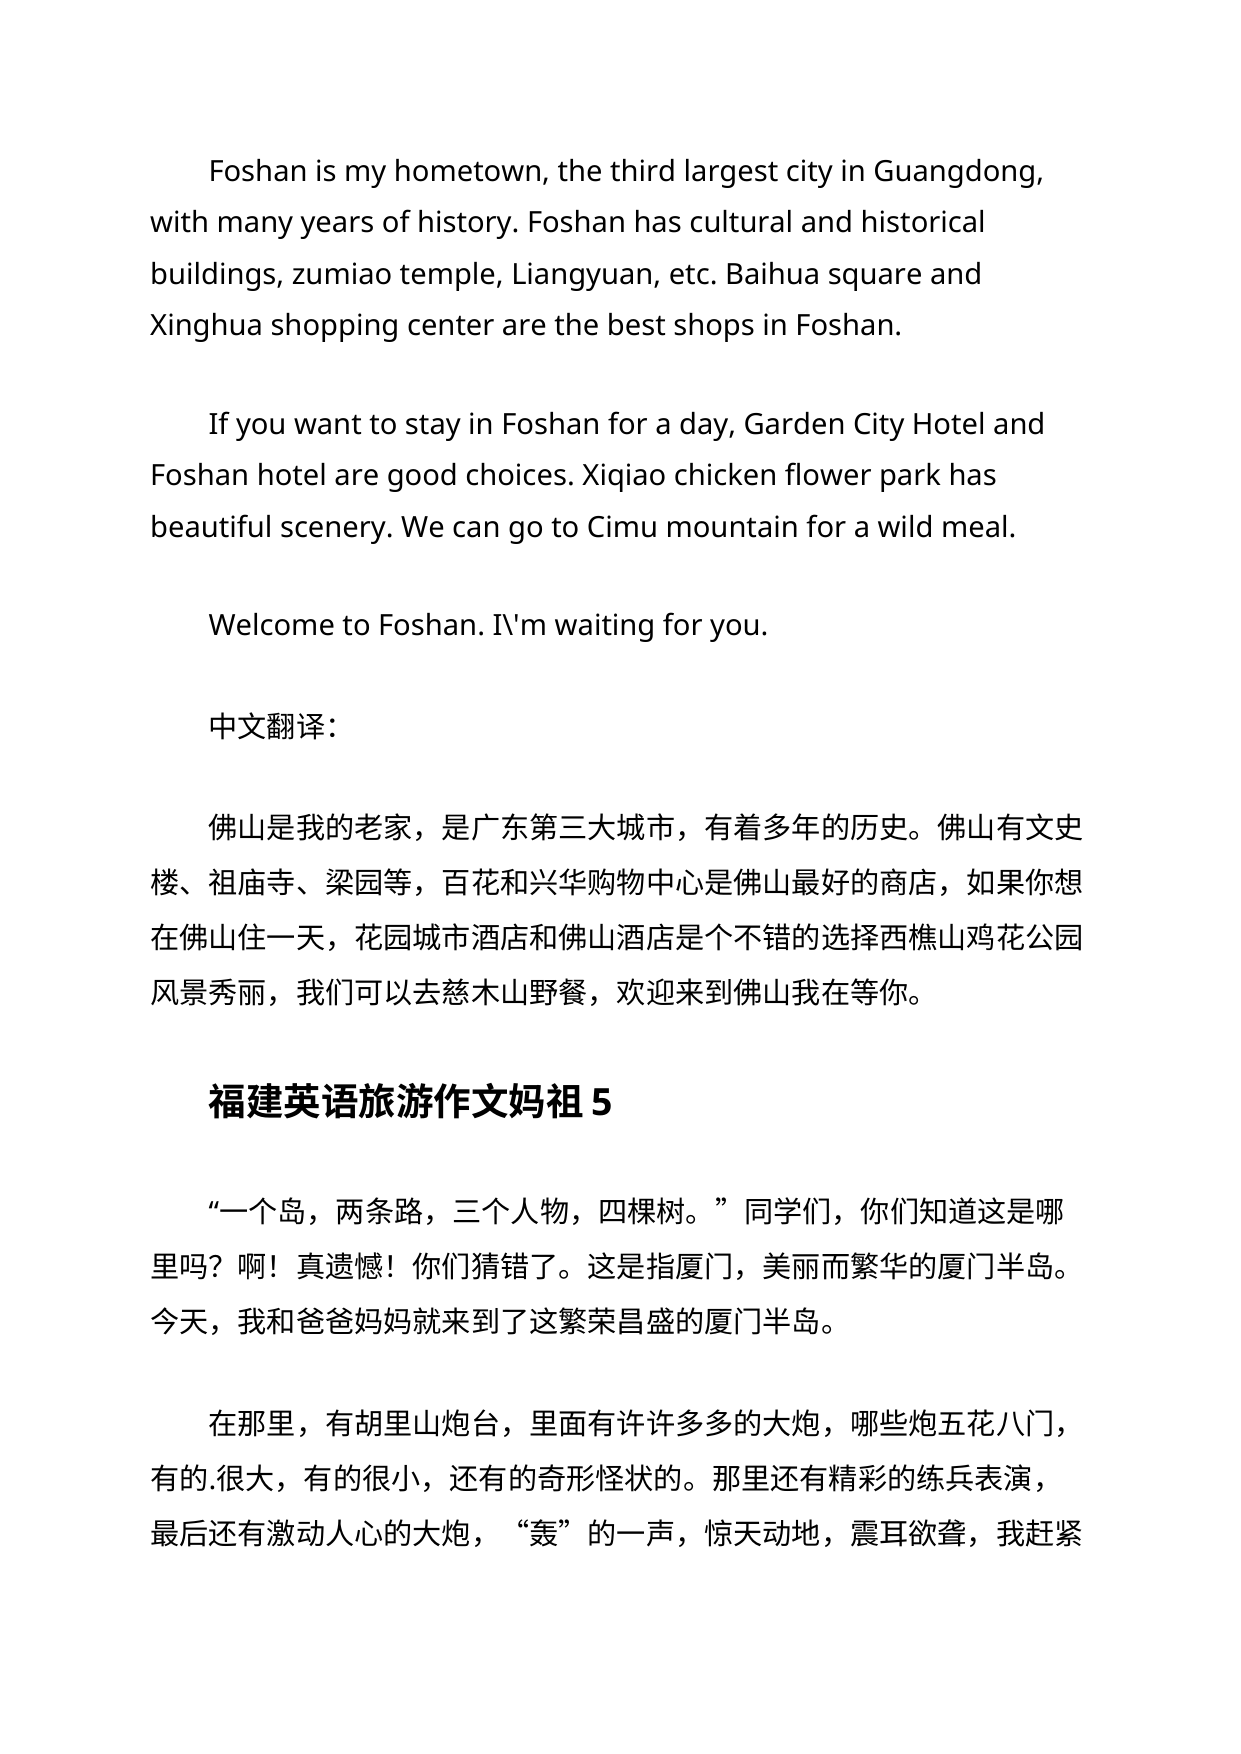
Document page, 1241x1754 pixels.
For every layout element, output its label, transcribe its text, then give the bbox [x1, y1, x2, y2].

text “一个岛，两条路，三个人物，四棵树。”同学们，你们知道这是哪里吗？啊！真遗憾！你们猜错了。这是指厦门，美丽而繁华的厦门半岛。今天，我和爸爸妈妈就来到了这繁荣昌盛的厦门半岛。 [150, 1189, 1090, 1341]
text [150, 1401, 1090, 1553]
text 福建英语旅游作文妈祖5 [150, 1071, 1090, 1126]
text 中文翻译： [150, 703, 1090, 745]
text Foshan is my hometown, the third largest city in Guangdong, with many years of history. Foshan has cultural and historical buildings, zumiao temple, Liangyuan, etc. Baihua square and Xinghua shopping center are the best shops in Foshan. [150, 150, 1090, 344]
text Welcome to Foshan. I\'m waiting for you. [150, 605, 1090, 644]
text If you want to stay in Foshan for a day, Garden City Hotel and Foshan hotel are good choices. Xiqiao chicken flower park has beautiful scenery. We can go to Cimu mountain for a wild meal. [150, 403, 1090, 546]
text 佛山是我的老家，是广东第三大城市，有着多年的历史。佛山有文史楼、祖庙寺、梁园等，百花和兴华购物中心是佛山最好的商店，如果你想在佛山住一天，花园城市酒店和佛山酒店是个不错的选择西樵山鸡花公园风景秀丽，我们可以去慈木山野餐，欢迎来到佛山我在等你。 [150, 805, 1090, 1012]
